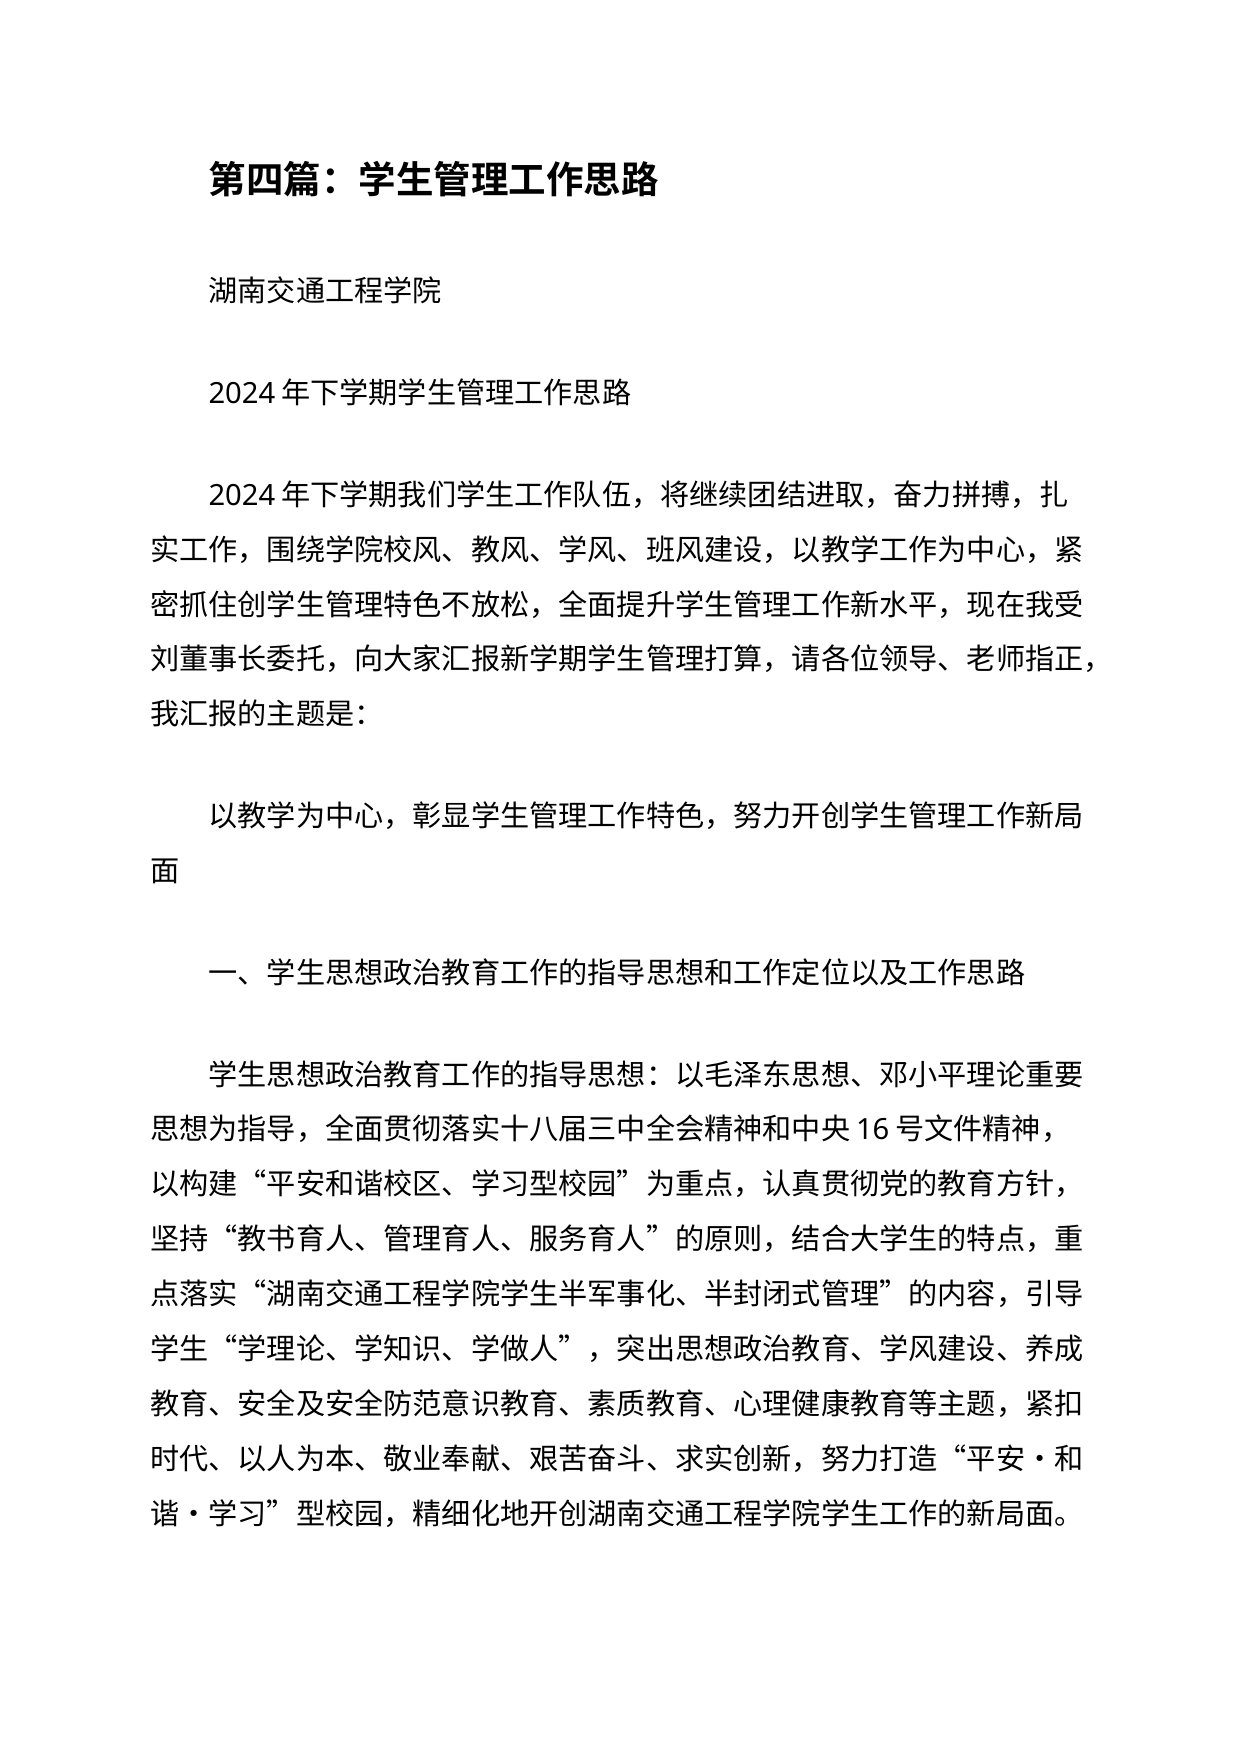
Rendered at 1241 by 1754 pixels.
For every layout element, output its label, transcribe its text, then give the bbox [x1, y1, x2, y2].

text 2024年下学期我们学生工作队伍，将继续团结进取，奋力拼搏，扎实工作，围绕学院校风、教风、学风、班风建设，以教学工作为中心，紧密抓住创学生管理特色不放松，全面提升学生管理工作新水平，现在我受刘董事长委托，向大家汇报新学期学生管理打算，请各位领导、老师指正，我汇报的主题是： [150, 471, 1090, 733]
text 第四篇：学生管理工作思路 [150, 150, 1090, 204]
text 以教学为中心，彰显学生管理工作特色，努力开创学生管理工作新局面 [150, 793, 1090, 890]
text 学生思想政治教育工作的指导思想：以毛泽东思想、邓小平理论重要思想为指导，全面贯彻落实十八届三中全会精神和中央16号文件精神，以构建“平安和谐校区、学习型校园”为重点，认真贯彻党的教育方针，坚持“教书育人、管理育人、服务育人”的原则，结合大学生的特点，重点落实“湖南交通工程学院学生半军事化、半封闭式管理”的内容，引导学生“学理论、学知识、学做人”，突出思想政治教育、学风建设、养成教育、安全及安全防范意识教育、素质教育、心理健康教育等主题，紧扣时代、以人为本、敬业奉献、艰苦奋斗、求实创新，努力打造“平安•和谐•学习”型校园，精细化地开创湖南交通工程学院学生工作的新局面。 [150, 1051, 1090, 1533]
text 一、学生思想政治教育工作的指导思想和工作定位以及工作思路 [150, 949, 1090, 992]
text 2024年下学期学生管理工作思路 [150, 369, 1090, 412]
text 湖南交通工程学院 [150, 267, 1090, 310]
